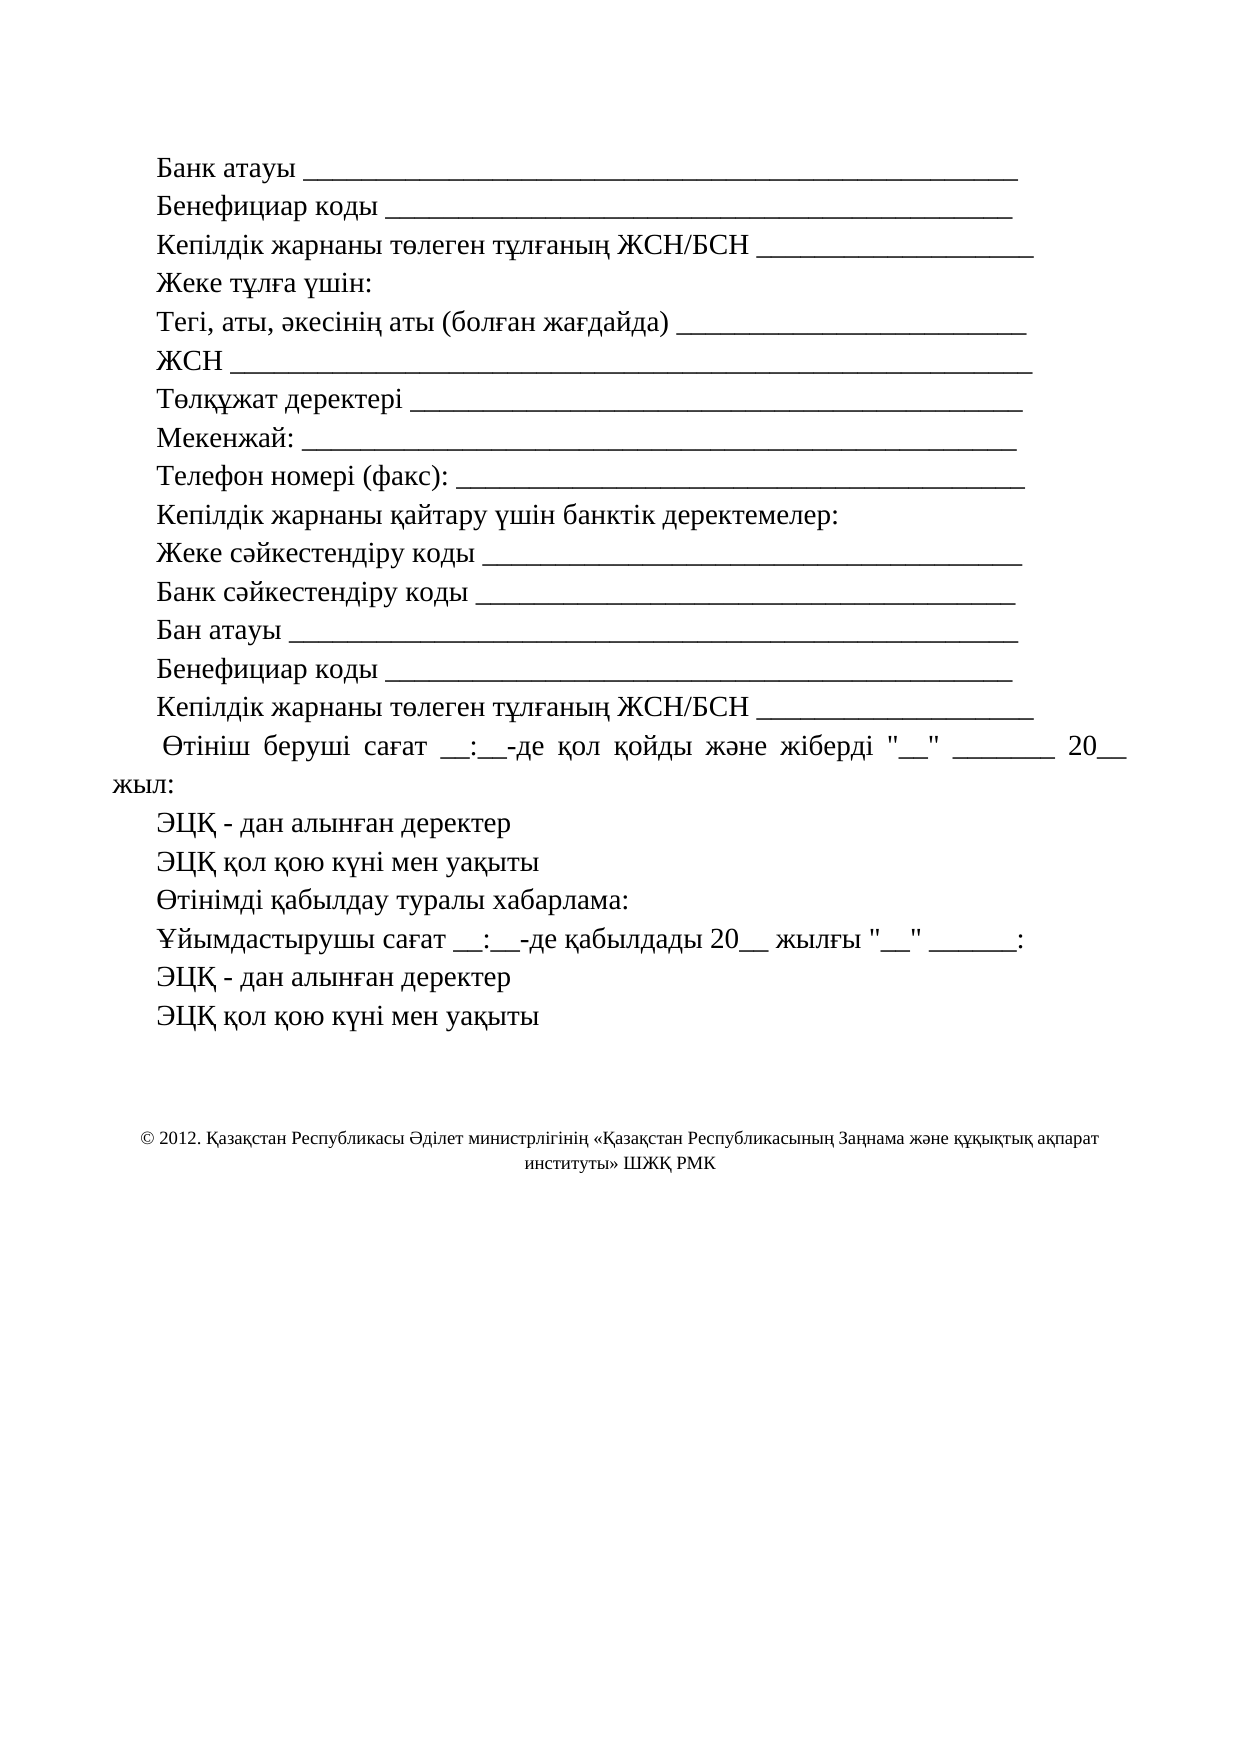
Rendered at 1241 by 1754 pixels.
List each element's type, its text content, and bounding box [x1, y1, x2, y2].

text Кепілдік жарнаны төлеген тұлғаның ЖСН/БСН ___________________ [112, 227, 1128, 261]
text Бан атауы __________________________________________________ [112, 612, 1128, 646]
text Өтінімді қабылдау туралы хабарлама: [112, 882, 1128, 916]
text Өтініш беруші сағат __:__-де қол қойды және жіберді "__" _______ 20__ жыл: [112, 728, 1128, 800]
text ЭЦҚ - дан алынған деректер [112, 959, 1128, 993]
text Бенефициар коды ___________________________________________ [112, 651, 1128, 684]
text Тегі, аты, әкесінің аты (болған жағдайда) ________________________ [112, 304, 1128, 338]
text © 2012. Қазақстан Республикасы Әділет министрлігінің «Қазақстан Республикасының Заңнама және құқықтық ақпарат институты» ШЖҚ РМК [112, 1127, 1128, 1173]
text ЭЦҚ қол қою күні мен уақыты [112, 998, 1128, 1031]
text ЭЦҚ қол қою күні мен уақыты [112, 844, 1128, 877]
text Телефон номері (факс): _______________________________________ [112, 458, 1128, 492]
text ЭЦҚ - дан алынған деректер [112, 805, 1128, 839]
text Мекенжай: _________________________________________________ [112, 420, 1128, 453]
text Банк атауы _________________________________________________ [112, 150, 1128, 183]
text Төлқұжат деректері __________________________________________ [112, 381, 1128, 415]
text Бенефициар коды ___________________________________________ [112, 188, 1128, 222]
text Жеке тұлға үшін: [112, 266, 1128, 299]
text Жеке сәйкестендіру коды _____________________________________ [112, 535, 1128, 569]
text Кепілдік жарнаны төлеген тұлғаның ЖСН/БСН ___________________ [112, 689, 1128, 723]
text Кепілдік жарнаны қайтару үшін банктік деректемелер: [112, 497, 1128, 530]
text Банк сәйкестендіру коды _____________________________________ [112, 574, 1128, 607]
text ЖСН _______________________________________________________ [112, 343, 1128, 376]
text Ұйымдастырушы сағат __:__-де қабылдады 20__ жылғы "__" ______: [112, 921, 1128, 954]
